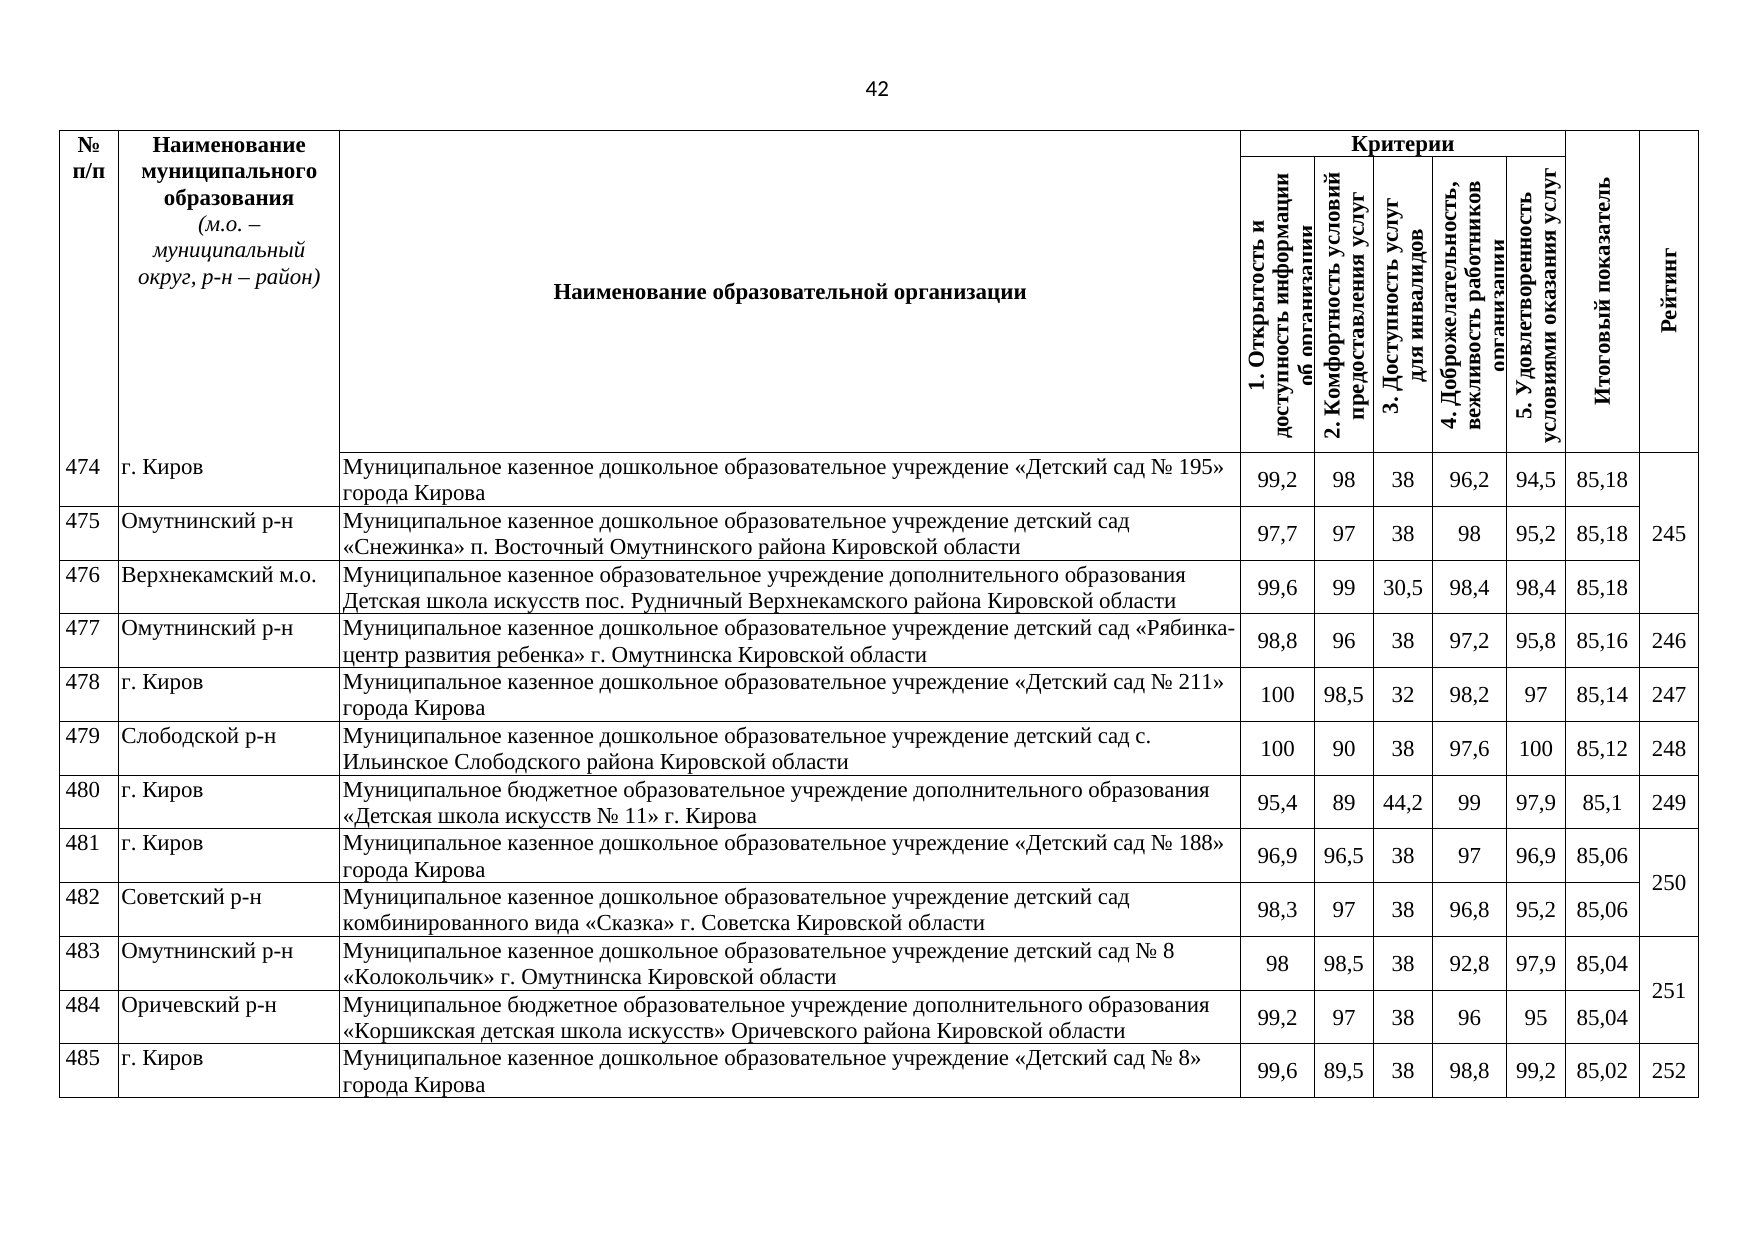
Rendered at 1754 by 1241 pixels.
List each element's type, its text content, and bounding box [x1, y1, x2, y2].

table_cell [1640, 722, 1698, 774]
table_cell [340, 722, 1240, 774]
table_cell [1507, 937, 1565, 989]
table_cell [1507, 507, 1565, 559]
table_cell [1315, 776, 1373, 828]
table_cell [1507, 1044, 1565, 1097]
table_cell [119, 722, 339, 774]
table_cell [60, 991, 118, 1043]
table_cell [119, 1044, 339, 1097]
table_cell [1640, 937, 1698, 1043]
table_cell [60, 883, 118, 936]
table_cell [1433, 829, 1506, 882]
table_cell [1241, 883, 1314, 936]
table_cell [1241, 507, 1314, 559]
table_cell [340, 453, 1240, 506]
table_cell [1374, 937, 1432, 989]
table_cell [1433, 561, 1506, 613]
table_header Наименование муниципального образования (м.о. – муниципальный округ, р-н – район) [119, 131, 339, 452]
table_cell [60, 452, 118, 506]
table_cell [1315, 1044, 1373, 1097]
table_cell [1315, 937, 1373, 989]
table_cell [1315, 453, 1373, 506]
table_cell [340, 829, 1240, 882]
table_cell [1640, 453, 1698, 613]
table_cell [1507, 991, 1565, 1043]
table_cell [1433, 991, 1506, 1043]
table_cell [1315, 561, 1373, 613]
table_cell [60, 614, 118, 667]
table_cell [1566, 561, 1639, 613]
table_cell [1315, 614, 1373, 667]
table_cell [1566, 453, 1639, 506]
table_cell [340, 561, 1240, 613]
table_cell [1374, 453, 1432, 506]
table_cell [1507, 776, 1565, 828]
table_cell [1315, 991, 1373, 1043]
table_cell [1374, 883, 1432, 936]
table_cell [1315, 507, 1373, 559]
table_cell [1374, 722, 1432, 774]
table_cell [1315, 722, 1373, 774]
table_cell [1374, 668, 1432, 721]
table_header Наименование образовательной организации [340, 131, 1240, 452]
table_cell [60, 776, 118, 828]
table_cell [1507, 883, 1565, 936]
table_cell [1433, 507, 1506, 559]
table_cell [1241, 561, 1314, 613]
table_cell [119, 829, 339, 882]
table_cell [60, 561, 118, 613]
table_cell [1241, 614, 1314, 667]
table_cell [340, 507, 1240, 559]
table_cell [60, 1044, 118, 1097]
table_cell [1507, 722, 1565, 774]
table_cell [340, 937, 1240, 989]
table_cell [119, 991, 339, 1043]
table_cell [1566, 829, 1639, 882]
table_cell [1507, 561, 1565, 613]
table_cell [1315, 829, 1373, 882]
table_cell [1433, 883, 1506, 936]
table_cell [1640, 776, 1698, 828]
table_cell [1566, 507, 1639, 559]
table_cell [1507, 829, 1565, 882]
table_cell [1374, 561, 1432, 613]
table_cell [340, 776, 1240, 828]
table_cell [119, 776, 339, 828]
table_cell 1. Открытость и доступность информации об организации [1241, 157, 1314, 452]
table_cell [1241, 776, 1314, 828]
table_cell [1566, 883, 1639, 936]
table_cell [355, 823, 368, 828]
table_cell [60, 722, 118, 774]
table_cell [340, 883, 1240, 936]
table_header Итоговый показатель [1566, 131, 1639, 452]
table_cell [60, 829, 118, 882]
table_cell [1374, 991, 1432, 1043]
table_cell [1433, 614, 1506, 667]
table_header Рейтинг [1640, 131, 1698, 452]
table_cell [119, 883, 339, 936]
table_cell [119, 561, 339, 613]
table_header Критерии [1241, 131, 1565, 156]
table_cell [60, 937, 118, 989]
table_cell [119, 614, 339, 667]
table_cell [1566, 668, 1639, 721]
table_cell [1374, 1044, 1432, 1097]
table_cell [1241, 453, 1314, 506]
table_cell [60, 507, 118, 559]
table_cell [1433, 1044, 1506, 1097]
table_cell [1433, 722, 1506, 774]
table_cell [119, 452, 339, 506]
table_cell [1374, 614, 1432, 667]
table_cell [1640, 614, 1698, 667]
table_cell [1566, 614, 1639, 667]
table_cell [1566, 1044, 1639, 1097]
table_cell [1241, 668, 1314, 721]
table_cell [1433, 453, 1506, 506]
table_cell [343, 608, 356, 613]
table_cell 3. Доступность услуг для инвалидов [1374, 157, 1432, 452]
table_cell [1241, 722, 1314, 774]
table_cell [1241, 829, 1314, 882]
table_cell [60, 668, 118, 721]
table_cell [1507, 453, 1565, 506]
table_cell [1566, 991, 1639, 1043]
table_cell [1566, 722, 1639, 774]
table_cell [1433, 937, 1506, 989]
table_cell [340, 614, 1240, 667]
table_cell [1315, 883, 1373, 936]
table_cell 2. Комфортность условий предоставления услуг [1315, 157, 1373, 452]
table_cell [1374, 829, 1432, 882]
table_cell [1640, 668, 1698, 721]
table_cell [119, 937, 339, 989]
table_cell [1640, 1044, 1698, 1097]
table_header № п/п [60, 131, 118, 452]
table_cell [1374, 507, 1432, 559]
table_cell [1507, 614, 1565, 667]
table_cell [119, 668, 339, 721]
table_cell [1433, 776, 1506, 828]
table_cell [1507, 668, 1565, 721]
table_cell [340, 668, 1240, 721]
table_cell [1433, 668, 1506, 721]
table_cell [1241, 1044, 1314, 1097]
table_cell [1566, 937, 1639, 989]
table_cell 4. Доброжелательность, вежливость работников организации [1433, 157, 1506, 452]
table_cell 5. Удовлетворенность условиями оказания услуг [1507, 157, 1565, 452]
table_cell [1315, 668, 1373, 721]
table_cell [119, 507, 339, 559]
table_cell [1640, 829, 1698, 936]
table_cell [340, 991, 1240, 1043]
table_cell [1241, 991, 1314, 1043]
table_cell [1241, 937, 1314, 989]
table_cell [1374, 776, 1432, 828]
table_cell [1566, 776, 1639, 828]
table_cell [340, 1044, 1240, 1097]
